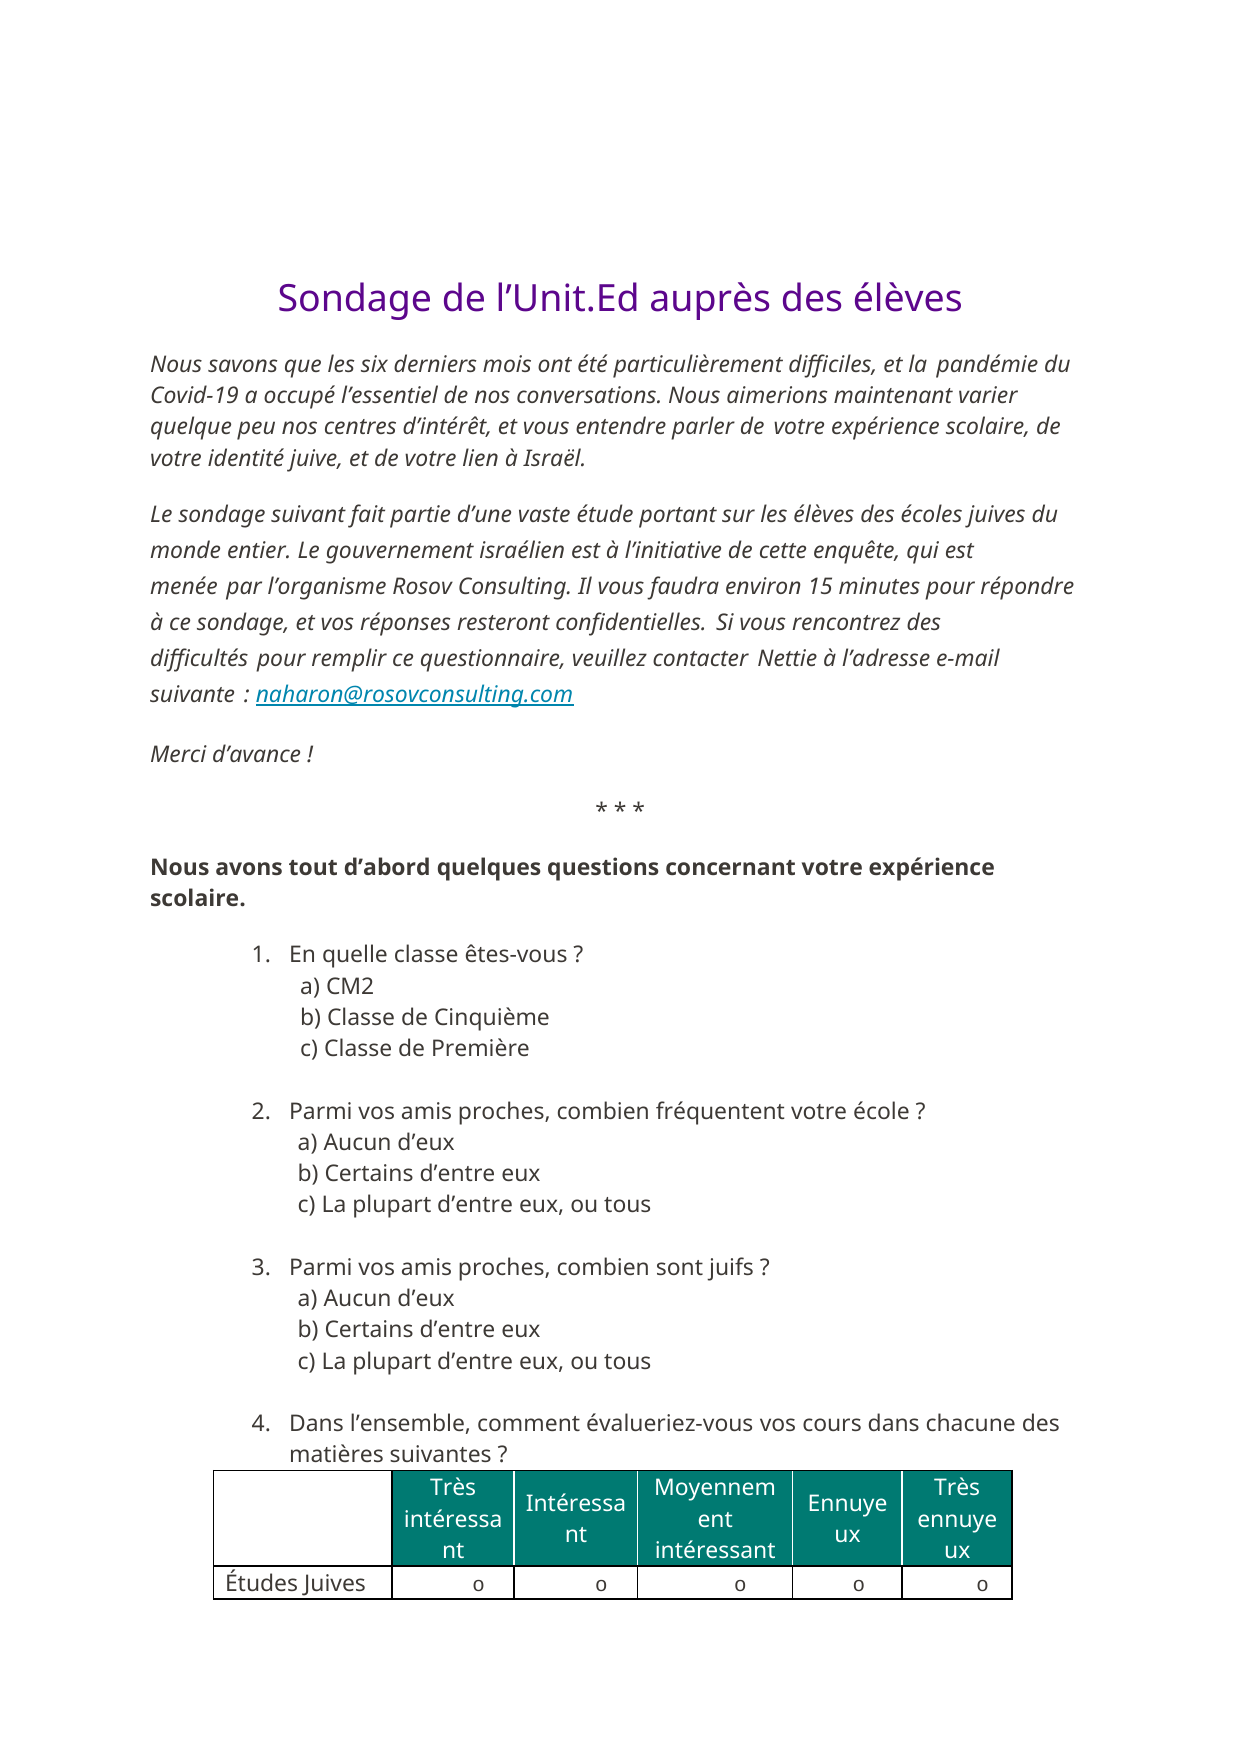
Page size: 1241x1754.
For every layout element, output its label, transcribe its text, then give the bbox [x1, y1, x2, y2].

text a) Aucun d’eux [297, 1126, 1090, 1157]
text c) La plupart d’entre eux, ou tous [297, 1188, 1090, 1220]
list En quelle classe êtes-vous ? [251, 938, 1090, 970]
list Dans l’ensemble, comment évalueriez-vous vos cours dans chacune des matières suivantes ? [251, 1407, 1090, 1470]
table_header Très intéressant [393, 1471, 513, 1565]
table_header Moyennement intéressant [638, 1471, 792, 1565]
text b) Certains d’entre eux [297, 1157, 1090, 1188]
table_cell [793, 1567, 901, 1598]
table_cell Études Juives [214, 1567, 391, 1598]
text b) Classe de Cinquième [300, 1001, 1090, 1032]
table_header Intéressant [515, 1471, 637, 1565]
table_cell [393, 1567, 513, 1598]
list Parmi vos amis proches, combien sont juifs ? [251, 1251, 1090, 1282]
text Le sondage suivant fait partie d’une vaste étude portant sur les élèves des écoles juives du monde entier. Le gouvernement israélien est à l’initiative de cette enquête, qui est menée par l’organisme Rosov Consulting. Il vous faudra environ 15 minutes pour répondre à ce sondage, et vos réponses resteront confidentielles. Si vous rencontrez des difficultés pour remplir ce questionnaire, veuillez contacter Nettie à l’adresse e-mail suivante : naharon@rosovconsulting.com [150, 498, 1090, 709]
text * * * [150, 795, 1090, 826]
text a) Aucun d’eux [297, 1282, 1090, 1313]
table_cell [515, 1567, 637, 1598]
text c) La plupart d’entre eux, ou tous [297, 1345, 1090, 1376]
text Nous avons tout d’abord quelques questions concernant votre expérience scolaire. [150, 851, 1090, 913]
table_header Très ennuyeux [903, 1471, 1011, 1565]
table_header [214, 1471, 391, 1565]
text Sondage de l’Unit.Ed auprès des élèves [150, 272, 1090, 323]
table_cell [638, 1567, 792, 1598]
text Merci d’avance ! [150, 738, 1090, 770]
text a) CM2 [300, 970, 1090, 1001]
table_cell [903, 1567, 1011, 1598]
list Parmi vos amis proches, combien fréquentent votre école ? [251, 1095, 1090, 1126]
text Nous savons que les six derniers mois ont été particulièrement difficiles, et la pandémie du Covid-19 a occupé l’essentiel de nos conversations. Nous aimerions maintenant varier quelque peu nos centres d’intérêt, et vous entendre parler de votre expérience scolaire, de votre identité juive, et de votre lien à Israël. [150, 348, 1090, 473]
text c) Classe de Première [300, 1032, 1090, 1063]
text b) Certains d’entre eux [297, 1313, 1090, 1345]
table_header Ennuyeux [793, 1471, 901, 1565]
